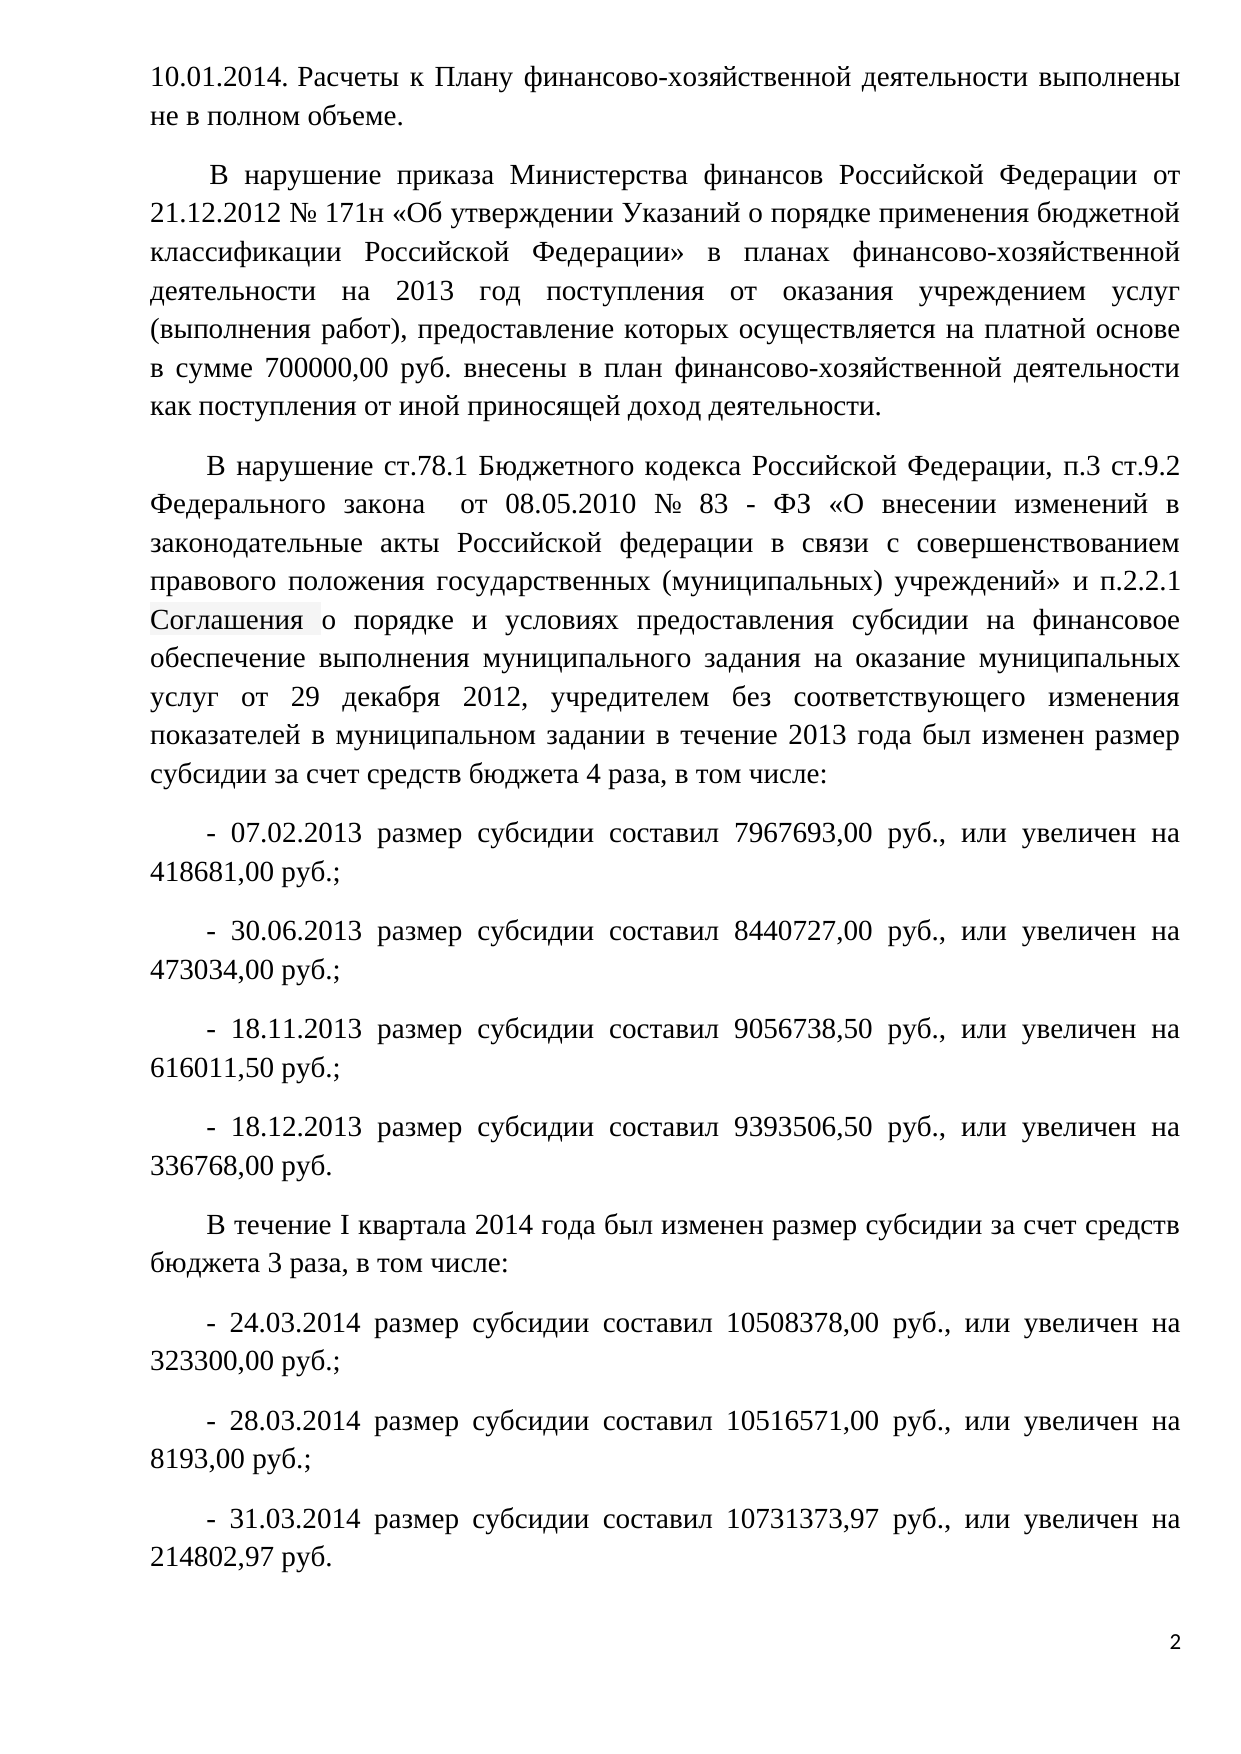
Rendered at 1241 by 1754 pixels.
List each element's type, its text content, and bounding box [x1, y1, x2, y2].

text В течение I квартала 2014 года был изменен размер субсидии за счет средств бюджета 3 раза, в том числе: [150, 1207, 1181, 1279]
text - 30.06.2013 размер субсидии составил 8440727,00 руб., или увеличен на 473034,00 руб.; [150, 913, 1181, 985]
text - 18.12.2013 размер субсидии составил 9393506,50 руб., или увеличен на 336768,00 руб. [150, 1109, 1181, 1181]
text - 24.03.2014 размер субсидии составил 10508378,00 руб., или увеличен на 323300,00 руб.; [150, 1305, 1181, 1377]
text - 28.03.2014 размер субсидии составил 10516571,00 руб., или увеличен на 8193,00 руб.; [150, 1403, 1181, 1475]
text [150, 59, 1181, 131]
text - 31.03.2014 размер субсидии составил 10731373,97 руб., или увеличен на 214802,97 руб. [150, 1501, 1181, 1573]
text - 07.02.2013 размер субсидии составил 7967693,00 руб., или увеличен на 418681,00 руб.; [150, 815, 1181, 887]
text В нарушение приказа Министерства финансов Российской Федерации от 21.12.2012 № 171н «Об утверждении Указаний о порядке применения бюджетной классификации Российской Федерации» в планах финансово-хозяйственной деятельности на 2013 год поступления от оказания учреждением услуг (выполнения работ), предоставление которых осуществляется на платной основе в сумме 700000,00 руб. внесены в план финансово-хозяйственной деятельности как поступления от иной приносящей доход деятельности. [150, 157, 1181, 422]
text В нарушение ст.78.1 Бюджетного кодекса Российской Федерации, п.3 ст.9.2 Федерального закона от 08.05.2010 № 83 - ФЗ «О внесении изменений в законодательные акты Российской федерации в связи с совершенствованием правового положения государственных (муниципальных) учреждений» и п.2.2.1 Соглашения о порядке и условиях предоставления субсидии на финансовое обеспечение выполнения муниципального задания на оказание муниципальных услуг от 29 декабря 2012, учредителем без соответствующего изменения показателей в муниципальном задании в течение 2013 года был изменен размер субсидии за счет средств бюджета 4 раза, в том числе: [150, 448, 1181, 789]
text - 18.11.2013 размер субсидии составил 9056738,50 руб., или увеличен на 616011,50 руб.; [150, 1011, 1181, 1083]
